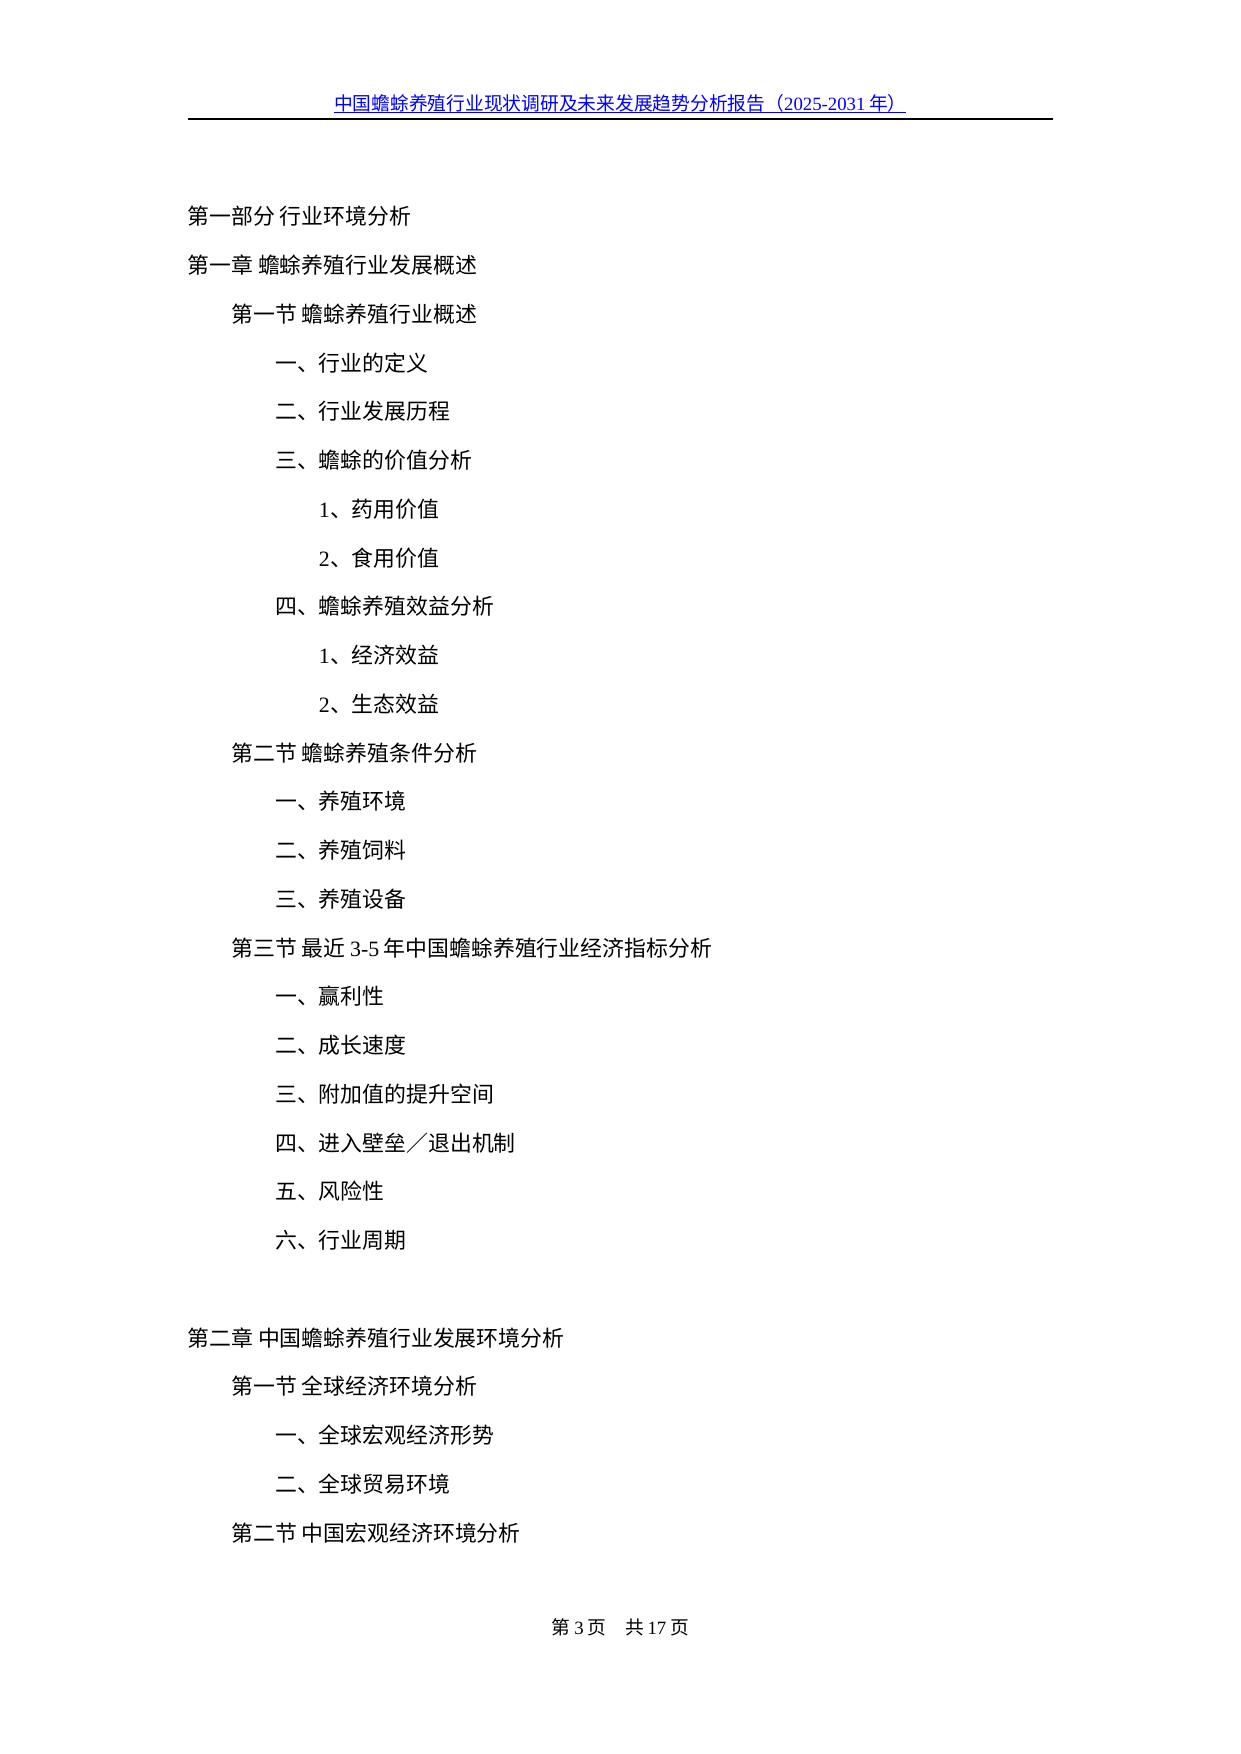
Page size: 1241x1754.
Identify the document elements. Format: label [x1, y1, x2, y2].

text [187, 150, 1053, 1548]
